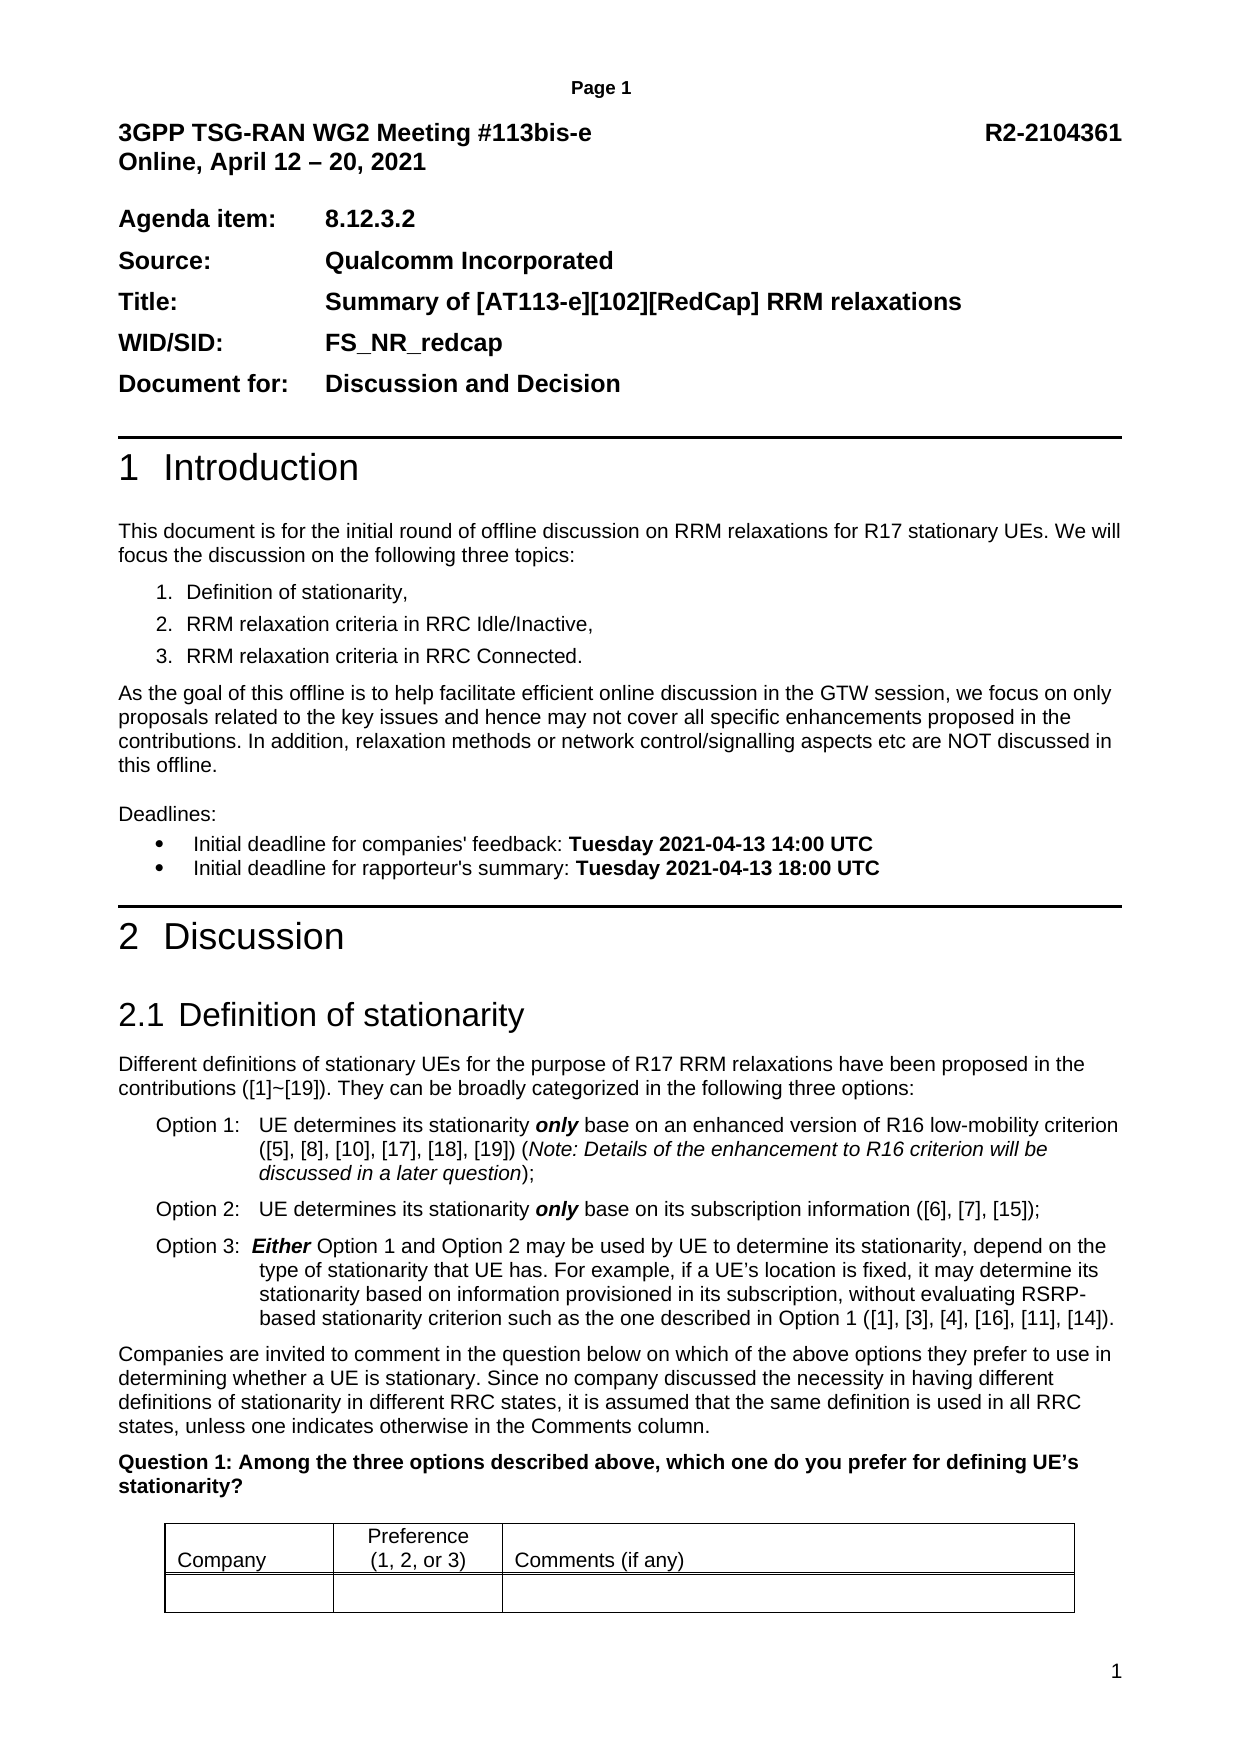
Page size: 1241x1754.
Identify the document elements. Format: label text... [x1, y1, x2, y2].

text Option 1: UE determines its stationarity only base on an enhanced version of R16 low-mobility criterion ([5], [8], [10], [17], [18], [19]) (Note: Details of the enhancement to R16 criterion will be discussed in a later question); [156, 1113, 1122, 1184]
text Question 1: Among the three options described above, which one do you prefer for defining UE’s stationarity? [118, 1450, 1122, 1498]
text 2. RRM relaxation criteria in RRC Idle/Inactive, [156, 612, 1122, 636]
text Source: Qualcomm Incorporated [118, 246, 1122, 274]
text 3GPP TSG-RAN WG2 Meeting #113bis-e R2-2104361 [118, 118, 1122, 147]
table_cell [166, 1575, 333, 1612]
text Title: Summary of [AT113-e][102][RedCap] RRM relaxations [118, 287, 1122, 316]
subtitle Introduction [118, 439, 1122, 488]
table_header Preference (1, 2, or 3) [334, 1524, 502, 1572]
table_header Company [166, 1524, 333, 1572]
text WID/SID: FS_NR_redcap [118, 328, 1122, 357]
text Deadlines: [118, 802, 1133, 826]
text Option 3: Either Option 1 and Option 2 may be used by UE to determine its stationarity, depend on the type of stationarity that UE has. For example, if a UE’s location is fixed, it may determine its stationarity based on information provisioned in its subscription, without evaluating RSRP-based stationarity criterion such as the one described in Option 1 ([1], [3], [4], [16], [11], [14]). [156, 1233, 1122, 1329]
text Companies are invited to comment in the question below on which of the above options they prefer to use in determining whether a UE is stationary. Since no company discussed the necessity in having different definitions of stationarity in different RRC states, it is assumed that the same definition is used in all RRC states, unless one indicates otherwise in the Comments column. [118, 1342, 1122, 1438]
text Online, April 12 – 20, 2021 [118, 147, 1122, 176]
list Initial deadline for companies' feedback: Tuesday 2021-04-13 14:00 UTC [156, 832, 1122, 856]
table_cell [503, 1575, 1074, 1612]
subtitle Discussion [118, 908, 1122, 957]
text 3. RRM relaxation criteria in RRC Connected. [156, 644, 1122, 668]
list Initial deadline for rapporteur's summary: Tuesday 2021-04-13 18:00 UTC [156, 856, 1122, 880]
text This document is for the initial round of offline discussion on RRM relaxations for R17 stationary UEs. We will focus the discussion on the following three topics: [118, 519, 1133, 567]
text As the goal of this offline is to help facilitate efficient online discussion in the GTW session, we focus on only proposals related to the key issues and hence may not cover all specific enhancements proposed in the contributions. In addition, relaxation methods or network control/signalling aspects etc are NOT discussed in this offline. [118, 681, 1133, 777]
text Different definitions of stationary UEs for the purpose of R17 RRM relaxations have been proposed in the contributions ([1]~[19]). They can be broadly categorized in the following three options: [118, 1052, 1122, 1100]
text Option 2: UE determines its stationarity only base on its subscription information ([6], [7], [15]); [156, 1197, 1122, 1221]
subtitle Definition of stationarity [118, 995, 1122, 1033]
table_cell [334, 1575, 502, 1612]
table_header Comments (if any) [503, 1524, 1074, 1572]
text Document for: Discussion and Decision [118, 369, 1122, 398]
text Agenda item: 8.12.3.2 [118, 204, 1122, 233]
text 1. Definition of stationarity, [156, 580, 1122, 604]
